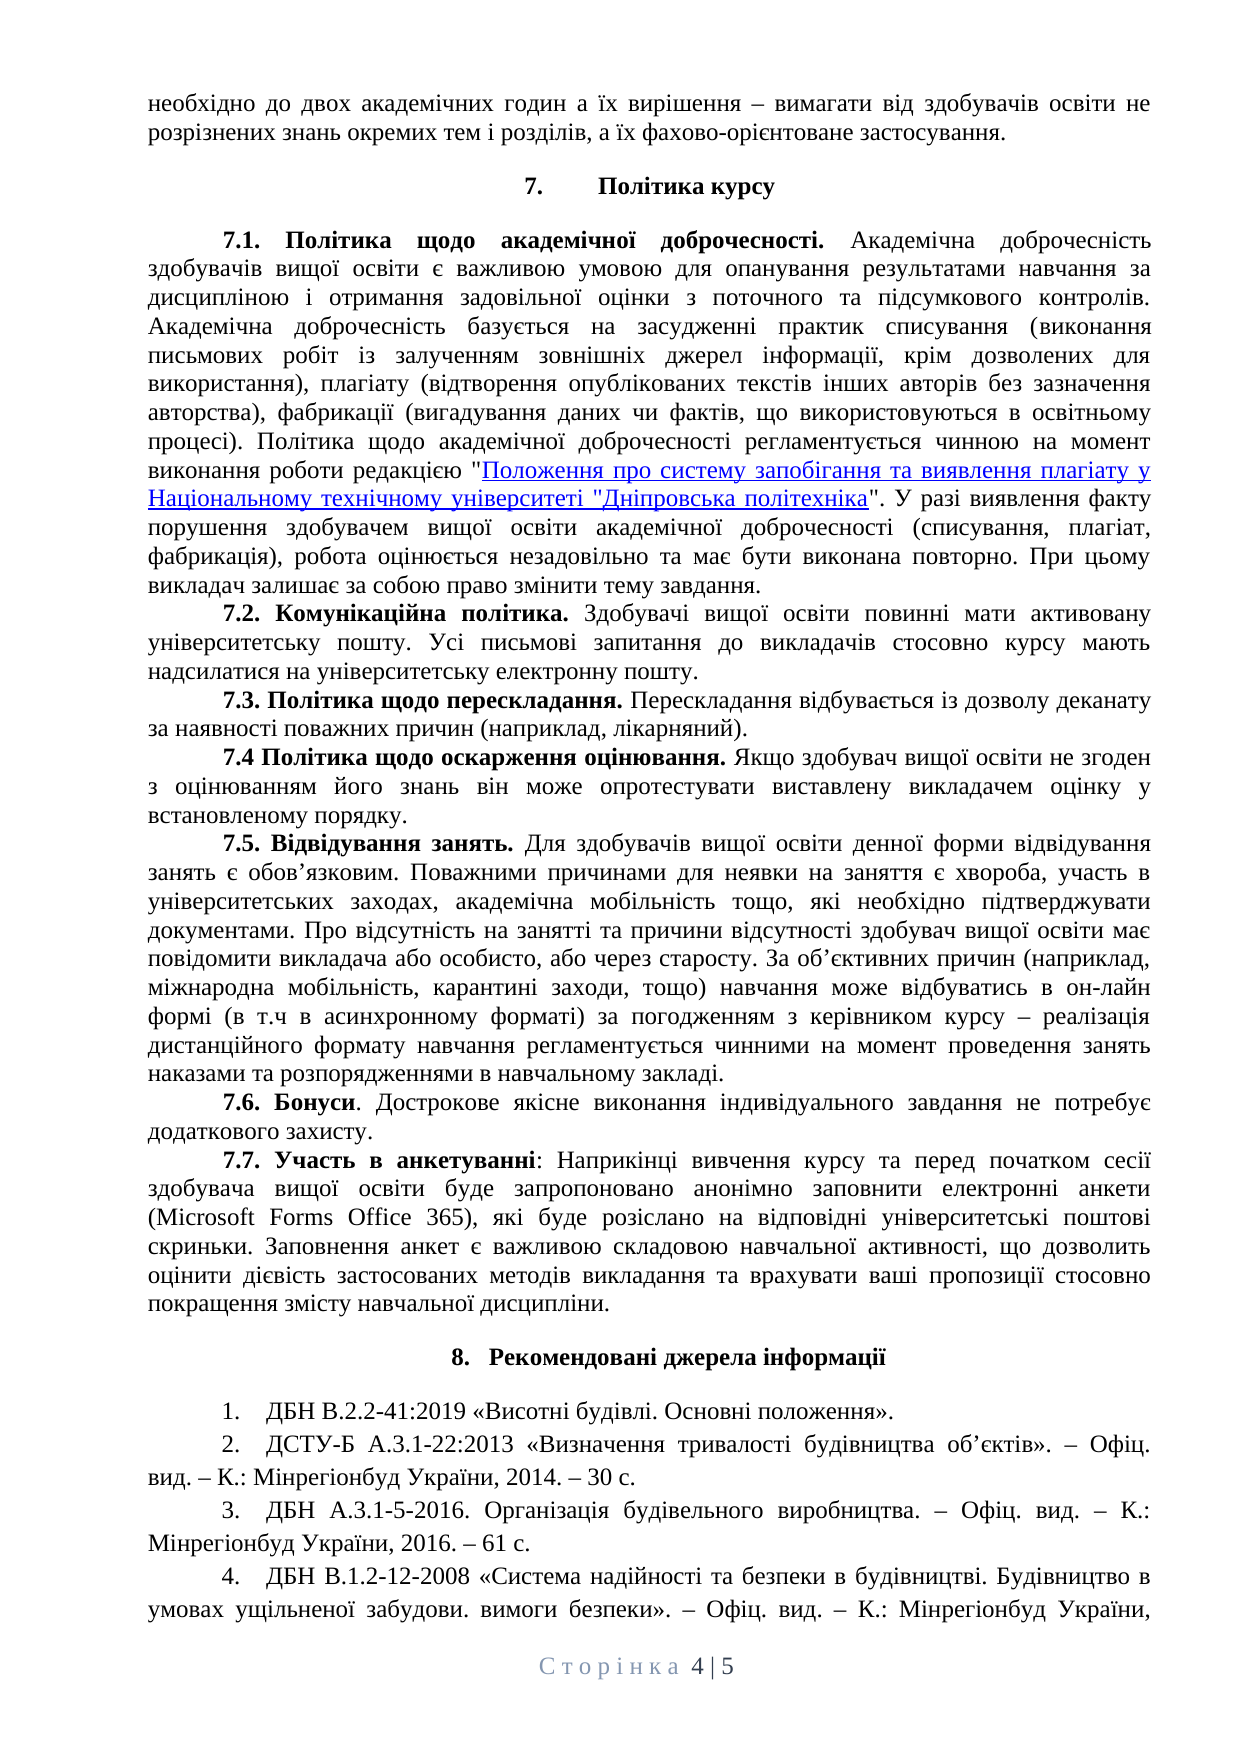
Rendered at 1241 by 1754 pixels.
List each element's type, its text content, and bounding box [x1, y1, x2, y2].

text 7.1. Політика щодо академічної доброчесності. Академічна доброчесність здобувачів вищої освіти є важливою умовою для опанування результатами навчання за дисципліною і отримання задовільної оцінки з поточного та підсумкового контролів. Академічна доброчесність базується на засудженні практик списування (виконання письмових робіт із залученням зовнішніх джерел інформації, крім дозволених для використання), плагіату (відтворення опублікованих текстів інших авторів без зазначення авторства), фабрикації (вигадування даних чи фактів, що використовуються в освітньому процесі). Політика щодо академічної доброчесності регламентується чинною на момент виконання роботи редакцією "Положення про систему запобігання та виявлення плагіату у Національному технічному університеті "Дніпровська політехніка". У разі виявлення факту порушення здобувачем вищої освіти академічної доброчесності (списування, плагіат, фабрикація), робота оцінюється незадовільно та має бути виконана повторно. При цьому викладач залишає за собою право змінити тему завдання. [148, 225, 1152, 598]
list Політика курсу [148, 171, 1152, 200]
text 7.7. Участь в анкетуванні: Наприкінці вивчення курсу та перед початком сесії здобувача вищої освіти буде запропоновано анонімно заповнити електронні анкети (Microsoft Forms Office 365), які буде розіслано на відповідні університетські поштові скриньки. Заповнення анкет є важливою складовою навчальної активності, що дозволить оцінити дієвість застосованих методів викладання та врахувати ваші пропозиції стосовно покращення змісту навчальної дисципліни. [148, 1145, 1152, 1317]
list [148, 1561, 1152, 1623]
list ДСТУ-Б А.3.1-22:2013 «Визначення тривалості будівництва об’єктів». – Офіц. вид. – К.: Мінрегіонбуд України, 2014. – 30 с. [148, 1429, 1152, 1491]
text 7.5. Відвідування занять. Для здобувачів вищої освіти денної форми відвідування занять є обов’язковим. Поважними причинами для неявки на заняття є хвороба, участь в університетських заходах, академічна мобільність тощо, які необхідно підтверджувати документами. Про відсутність на занятті та причини відсутності здобувач вищої освіти має повідомити викладача або особисто, або через старосту. За об’єктивних причин (наприклад, міжнародна мобільність, карантині заходи, тощо) навчання може відбуватись в он-лайн формі (в т.ч в асинхронному форматі) за погодженням з керівником курсу – реалізація дистанційного формату навчання регламентується чинними на момент проведення занять наказами та розпорядженнями в навчальному закладі. [148, 828, 1152, 1087]
list ДБН В.2.2-41:2019 «Висотні будівлі. Основні положення». [148, 1396, 1152, 1425]
text 7.6. Бонуси. Дострокове якісне виконання індивідуального завдання не потребує додаткового захисту. [148, 1087, 1152, 1145]
list ДБН А.3.1-5-2016. Організація будівельного виробництва. – Офіц. вид. – К.: Мінрегіонбуд України, 2016. – 61 с. [148, 1495, 1152, 1557]
text 7.4 Політика щодо оскарження оцінювання. Якщо здобувач вищої освіти не згоден з оцінюванням його знань він може опротестувати виставлену викладачем оцінку у встановленому порядку. [148, 742, 1152, 828]
text 7.2. Комунікаційна політика. Здобувачі вищої освіти повинні мати активовану університетську пошту. Усі письмові запитання до викладачів стосовно курсу мають надсилатися на університетську електронну пошту. [148, 598, 1152, 685]
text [148, 88, 1152, 146]
list Рекомендовані джерела інформації [185, 1342, 1152, 1371]
text 7.3. Політика щодо перескладання. Перескладання відбувається із дозволу деканату за наявності поважних причин (наприклад, лікарняний). [148, 685, 1152, 742]
